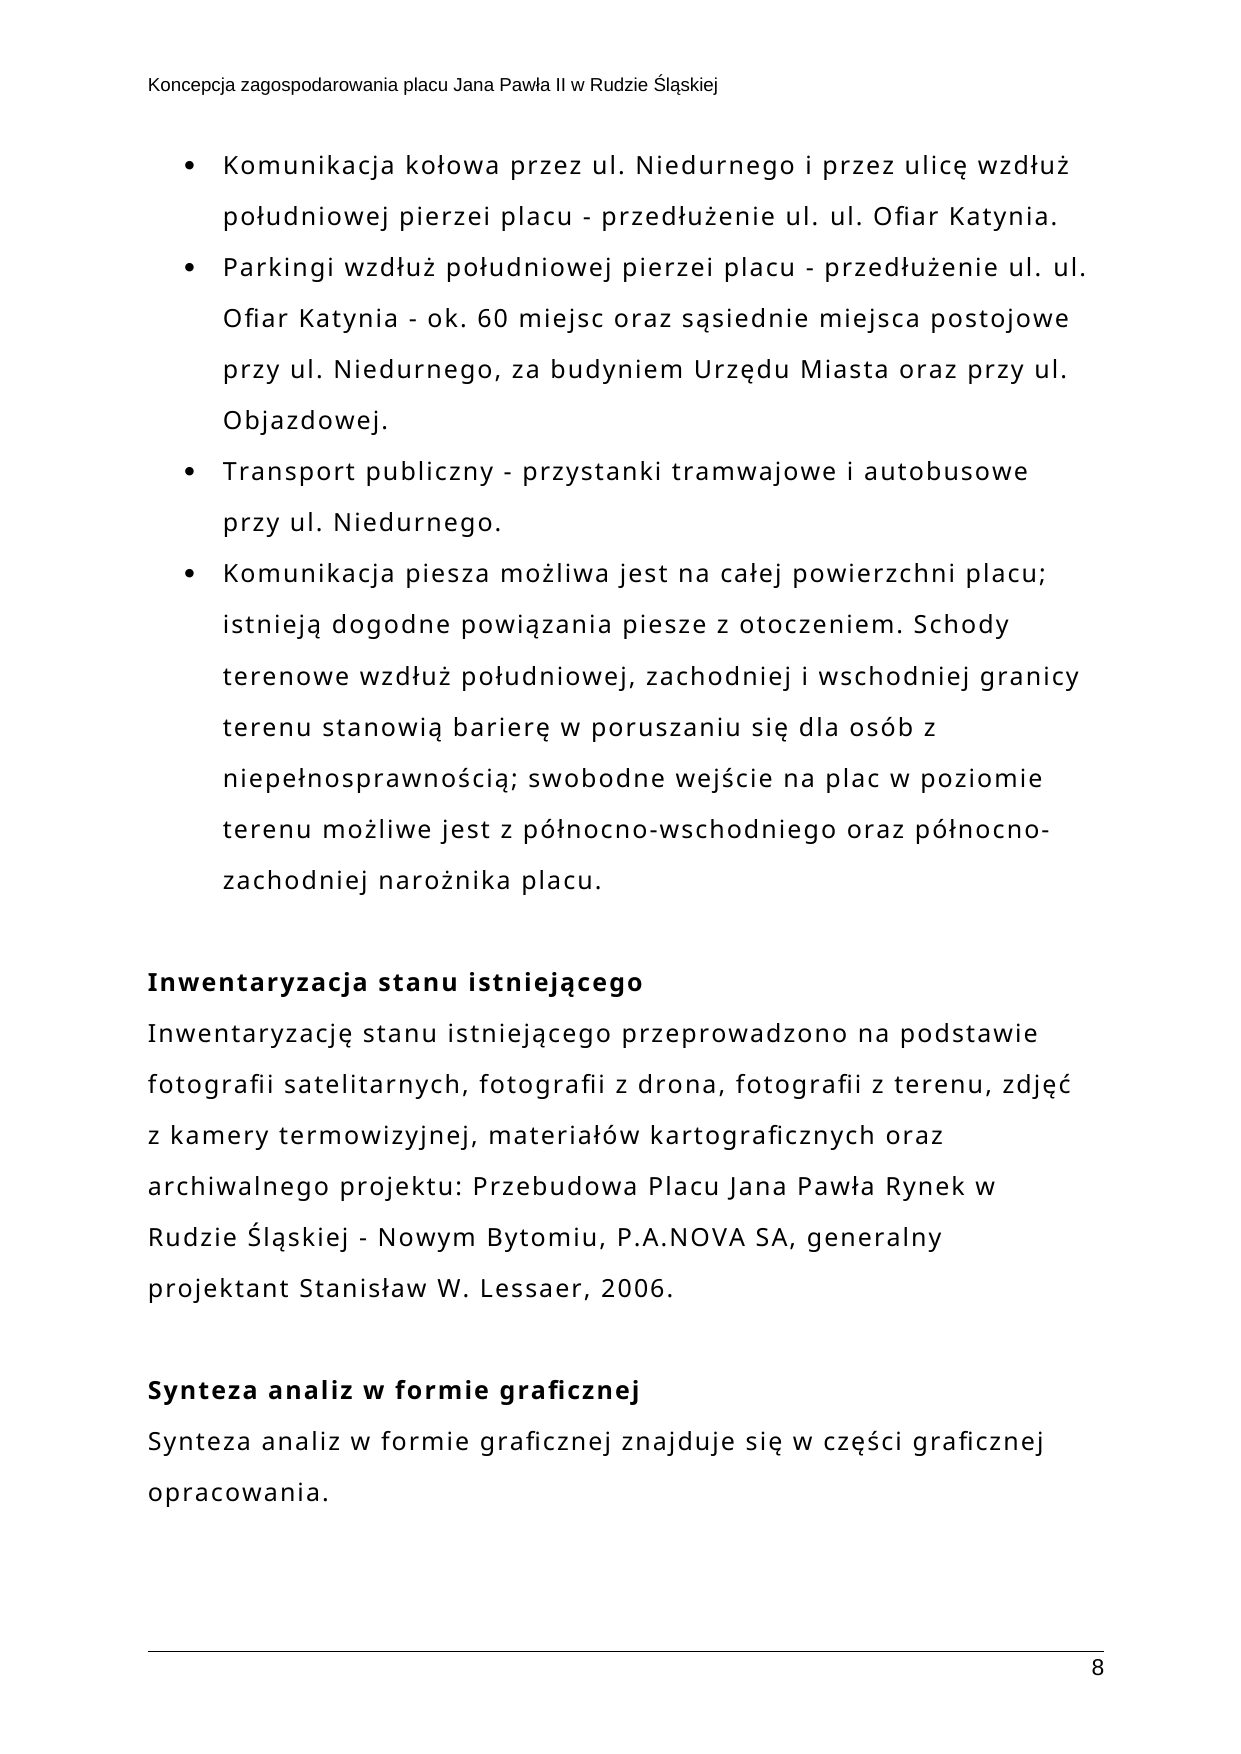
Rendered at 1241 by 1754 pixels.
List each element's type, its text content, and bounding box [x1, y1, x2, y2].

list Transport publiczny - przystanki tramwajowe i autobusowe przy ul. Niedurnego. [185, 454, 1092, 539]
list Parkingi wzdłuż południowej pierzei placu - przedłużenie ul. ul. Ofiar Katynia - ok. 60 miejsc oraz sąsiednie miejsca postojowe przy ul. Niedurnego, za budyniem Urzędu Miasta oraz przy ul. Objazdowej. [185, 250, 1092, 437]
subtitle Inwentaryzacja stanu istniejącego [148, 964, 1092, 998]
list Komunikacja kołowa przez ul. Niedurnego i przez ulicę wzdłuż południowej pierzei placu - przedłużenie ul. ul. Ofiar Katynia. [185, 148, 1092, 233]
text Synteza analiz w formie graficznej znajduje się w części graficznej opracowania. [148, 1424, 1092, 1509]
text Inwentaryzację stanu istniejącego przeprowadzono na podstawie fotografii satelitarnych, fotografii z drona, fotografii z terenu, zdjęć z kamery termowizyjnej, materiałów kartograficznych oraz archiwalnego projektu: Przebudowa Placu Jana Pawła Rynek w Rudzie Śląskiej - Nowym Bytomiu, P.A.NOVA SA, generalny projektant Stanisław W. Lessaer, 2006. [148, 1015, 1092, 1305]
subtitle Synteza analiz w formie graficznej [148, 1373, 1092, 1407]
list Komunikacja piesza możliwa jest na całej powierzchni placu; istnieją dogodne powiązania piesze z otoczeniem. Schody terenowe wzdłuż południowej, zachodniej i wschodniej granicy terenu stanowią barierę w poruszaniu się dla osób z niepełnosprawnością; swobodne wejście na plac w poziomie terenu możliwe jest z północno-wschodniego oraz północno-zachodniej narożnika placu. [185, 556, 1092, 896]
